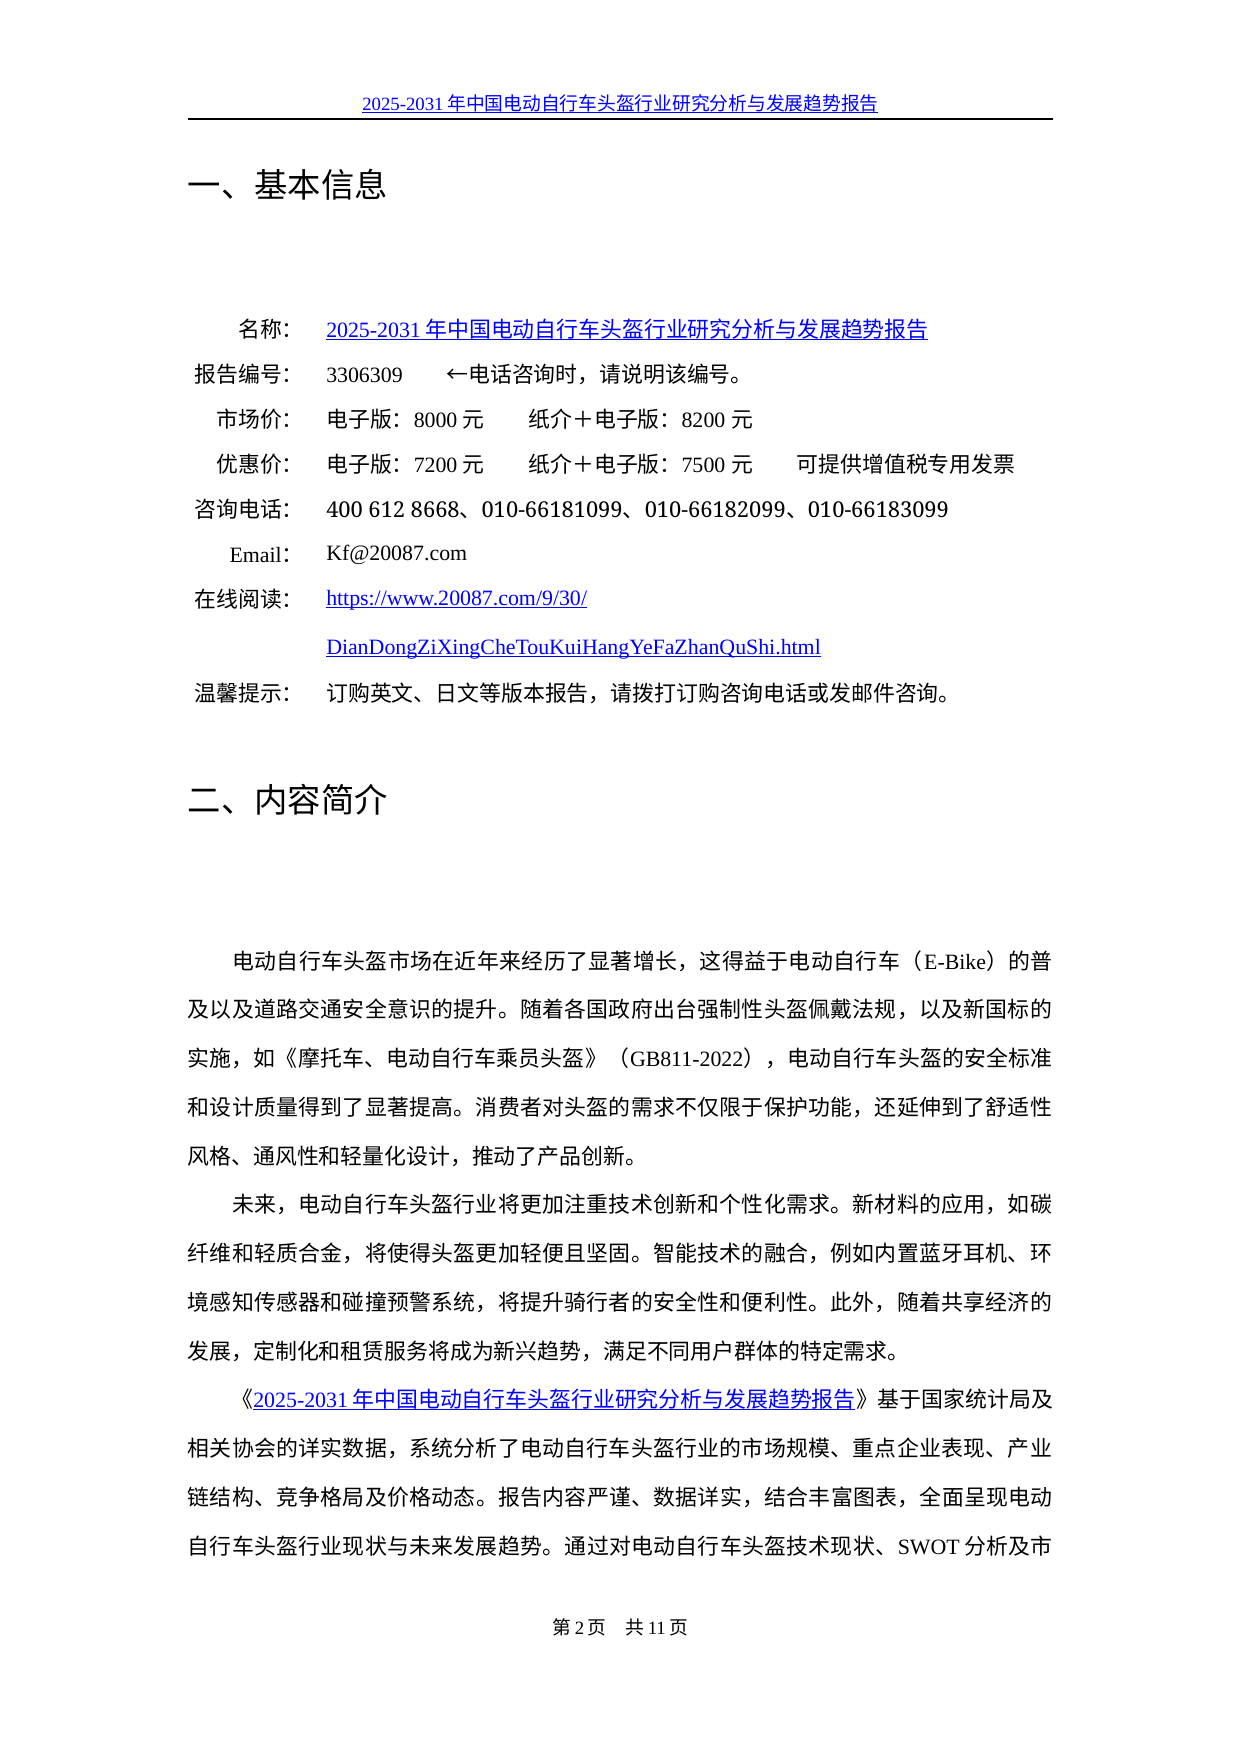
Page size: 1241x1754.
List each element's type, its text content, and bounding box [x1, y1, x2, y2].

table_cell 3306309 ←电话咨询时，请说明该编号。 [315, 357, 1073, 402]
table_cell [315, 582, 1073, 675]
title 一、基本信息 [187, 150, 1053, 215]
table_header 2025-2031年中国电动自行车头盔行业研究分析与发展趋势报告 [315, 312, 1073, 357]
table_header 名称： [167, 312, 315, 357]
table_cell 400 612 8668、010-66181099、010-66182099、010-66183099 [315, 492, 1073, 537]
table_cell 温馨提示： [167, 675, 315, 720]
table_cell 市场价： [167, 402, 315, 447]
table_cell Email： [167, 537, 315, 582]
table_cell 电子版：8000 元 纸介＋电子版：8200 元 [315, 402, 1073, 447]
table_cell 咨询电话： [167, 492, 315, 537]
table_cell 订购英文、日文等版本报告，请拨打订购咨询电话或发邮件咨询。 [315, 675, 1073, 720]
table_cell 电子版：7200 元 纸介＋电子版：7500 元 可提供增值税专用发票 [315, 447, 1073, 492]
table_cell Kf@20087.com [315, 537, 1073, 582]
table_cell 报告编号： [167, 357, 315, 402]
title 二、内容简介 [187, 766, 1053, 831]
table_cell 在线阅读： [167, 582, 315, 675]
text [187, 943, 1053, 1561]
table_cell 优惠价： [167, 447, 315, 492]
